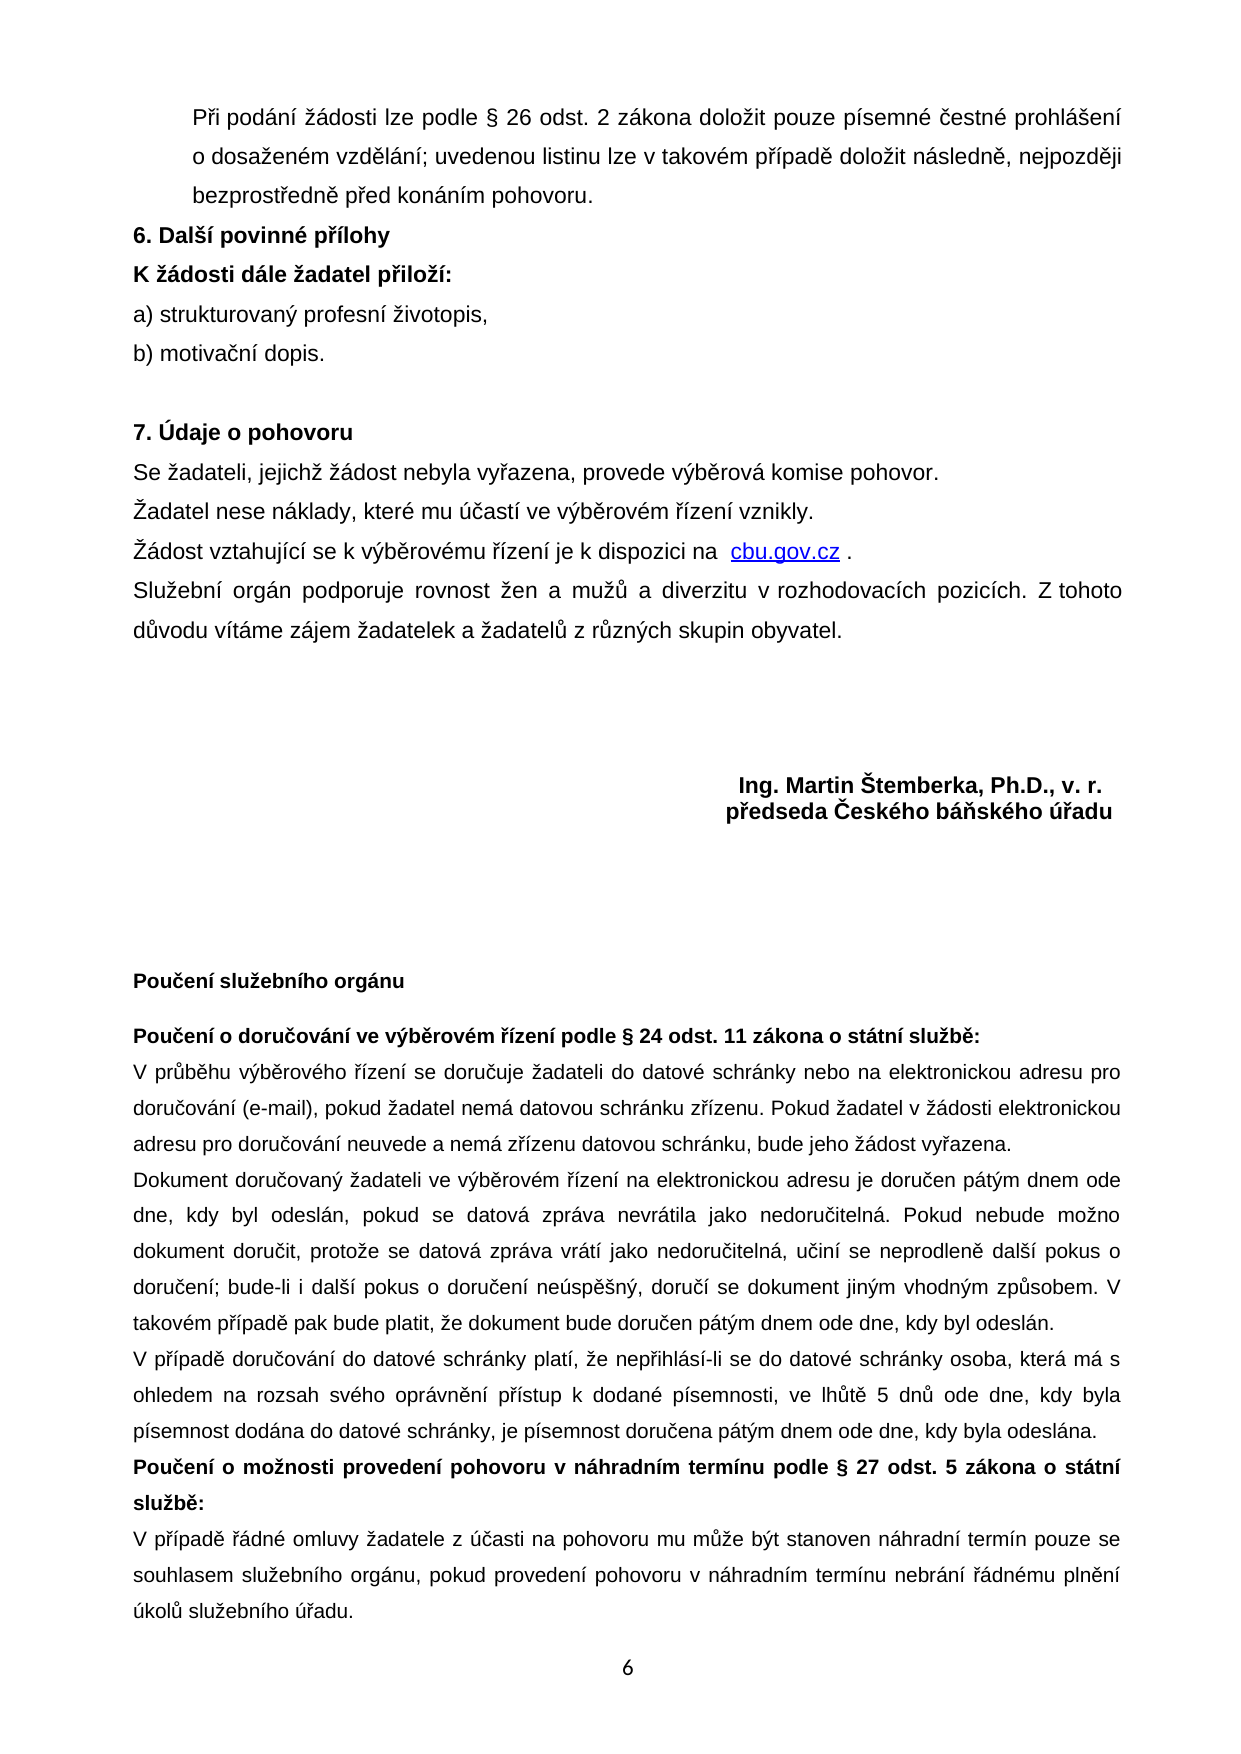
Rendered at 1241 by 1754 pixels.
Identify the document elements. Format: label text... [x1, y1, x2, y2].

text Poučení o možnosti provedení pohovoru v náhradním termínu podle § 27 odst. 5 zákona o státní službě: [133, 1455, 1122, 1515]
text 6. Další povinné přílohy [133, 222, 1122, 248]
text Se žadateli, jejichž žádost nebyla vyřazena, provede výběrová komise pohovor. [133, 459, 1122, 485]
text předseda Českého báňského úřadu [133, 798, 1122, 824]
text Poučení služebního orgánu [133, 969, 1122, 993]
text Dokument doručovaný žadateli ve výběrovém řízení na elektronickou adresu je doručen pátým dnem ode dne, kdy byl odeslán, pokud se datová zpráva nevrátila jako nedoručitelná. Pokud nebude možno dokument doručit, protože se datová zpráva vrátí jako nedoručitelná, učiní se neprodleně další pokus o doručení; bude-li i další pokus o doručení neúspěšný, doručí se dokument jiným vhodným způsobem. V takovém případě pak bude platit, že dokument bude doručen pátým dnem ode dne, kdy byl odeslán. [133, 1167, 1122, 1335]
text V případě řádné omluvy žadatele z účasti na pohovoru mu může být stanoven náhradní termín pouze se souhlasem služebního orgánu, pokud provedení pohovoru v náhradním termínu nebrání řádnému plnění úkolů služebního úřadu. [133, 1527, 1122, 1623]
text a) strukturovaný profesní životopis, [133, 301, 1122, 327]
text Žádost vztahující se k výběrovému řízení je k dispozici na cbu.gov.cz . [133, 538, 1122, 564]
text 7. Údaje o pohovoru [133, 419, 1122, 446]
text b) motivační dopis. [133, 340, 1122, 367]
text K žádosti dále žadatel přiloží: [133, 261, 1122, 288]
text V případě doručování do datové schránky platí, že nepřihlásí-li se do datové schránky osoba, která má s ohledem na rozsah svého oprávnění přístup k dodané písemnosti, ve lhůtě 5 dnů ode dne, kdy byla písemnost dodána do datové schránky, je písemnost doručena pátým dnem ode dne, kdy byla odeslána. [133, 1347, 1122, 1443]
text Ing. Martin Štemberka, Ph.D., v. r. [695, 741, 1122, 798]
text Služební orgán podporuje rovnost žen a mužů a diverzitu v rozhodovacích pozicích. Z tohoto důvodu vítáme zájem žadatelek a žadatelů z různých skupin obyvatel. [133, 577, 1122, 643]
text Žadatel nese náklady, které mu účastí ve výběrovém řízení vznikly. [133, 498, 1122, 524]
list Při podání žádosti lze podle § 26 odst. 2 zákona doložit pouze písemné čestné prohlášení o dosaženém vzdělání; uvedenou listinu lze v takovém případě doložit následně, nejpozději bezprostředně před konáním pohovoru. [192, 103, 1122, 209]
text Poučení o doručování ve výběrovém řízení podle § 24 odst. 11 zákona o státní službě: [133, 1024, 1122, 1048]
text V průběhu výběrového řízení se doručuje žadateli do datové schránky nebo na elektronickou adresu pro doručování (e-mail), pokud žadatel nemá datovou schránku zřízenu. Pokud žadatel v žádosti elektronickou adresu pro doručování neuvede a nemá zřízenu datovou schránku, bude jeho žádost vyřazena. [133, 1059, 1122, 1155]
